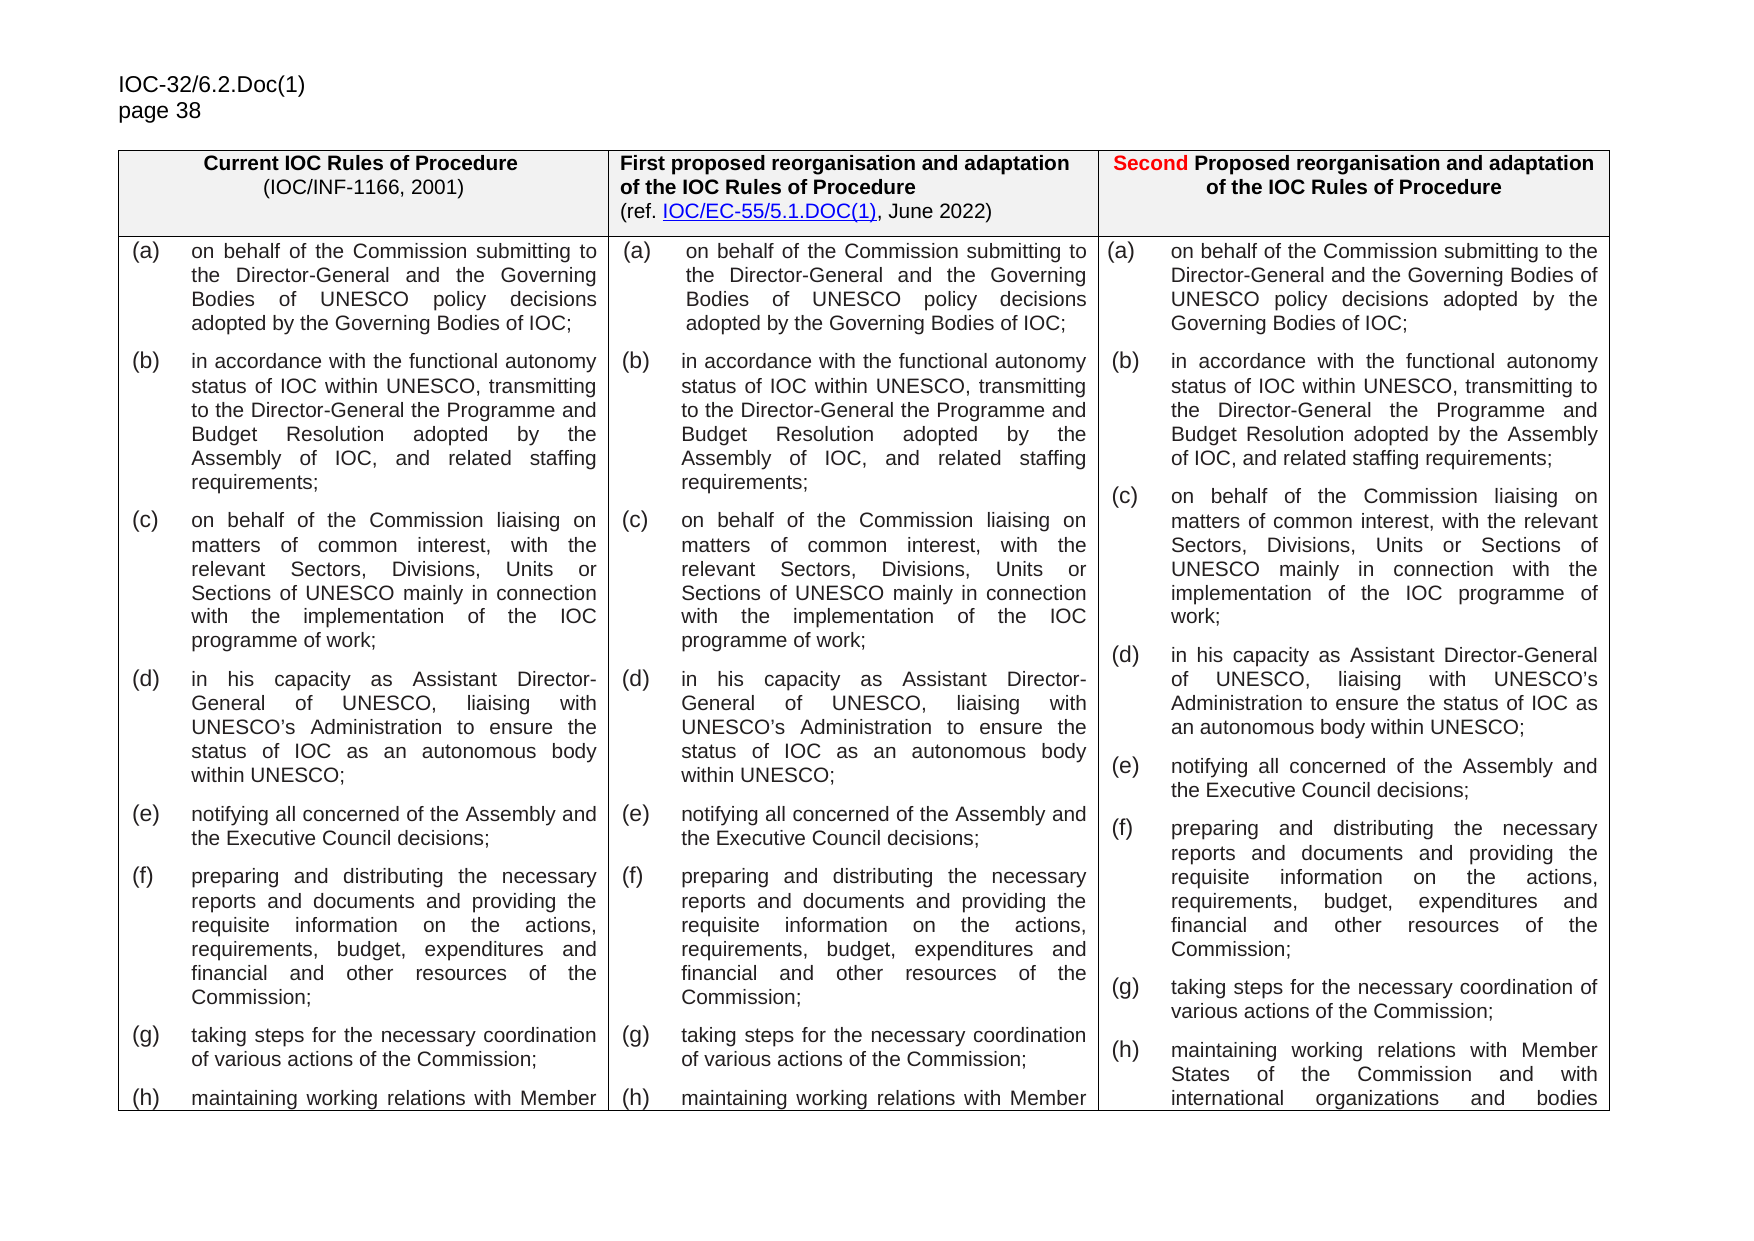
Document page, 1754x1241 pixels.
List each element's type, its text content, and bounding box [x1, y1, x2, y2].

table_header Second Proposed reorganisation and adaptation of the IOC Rules of Procedure [1099, 151, 1609, 236]
table_header First proposed reorganisation and adaptation of the IOC Rules of Procedure (ref. IOC/EC-55/5.1.DOC(1), June 2022) [609, 151, 1098, 236]
table_header Current IOC Rules of Procedure (IOC/INF-1166, 2001) [119, 151, 608, 236]
